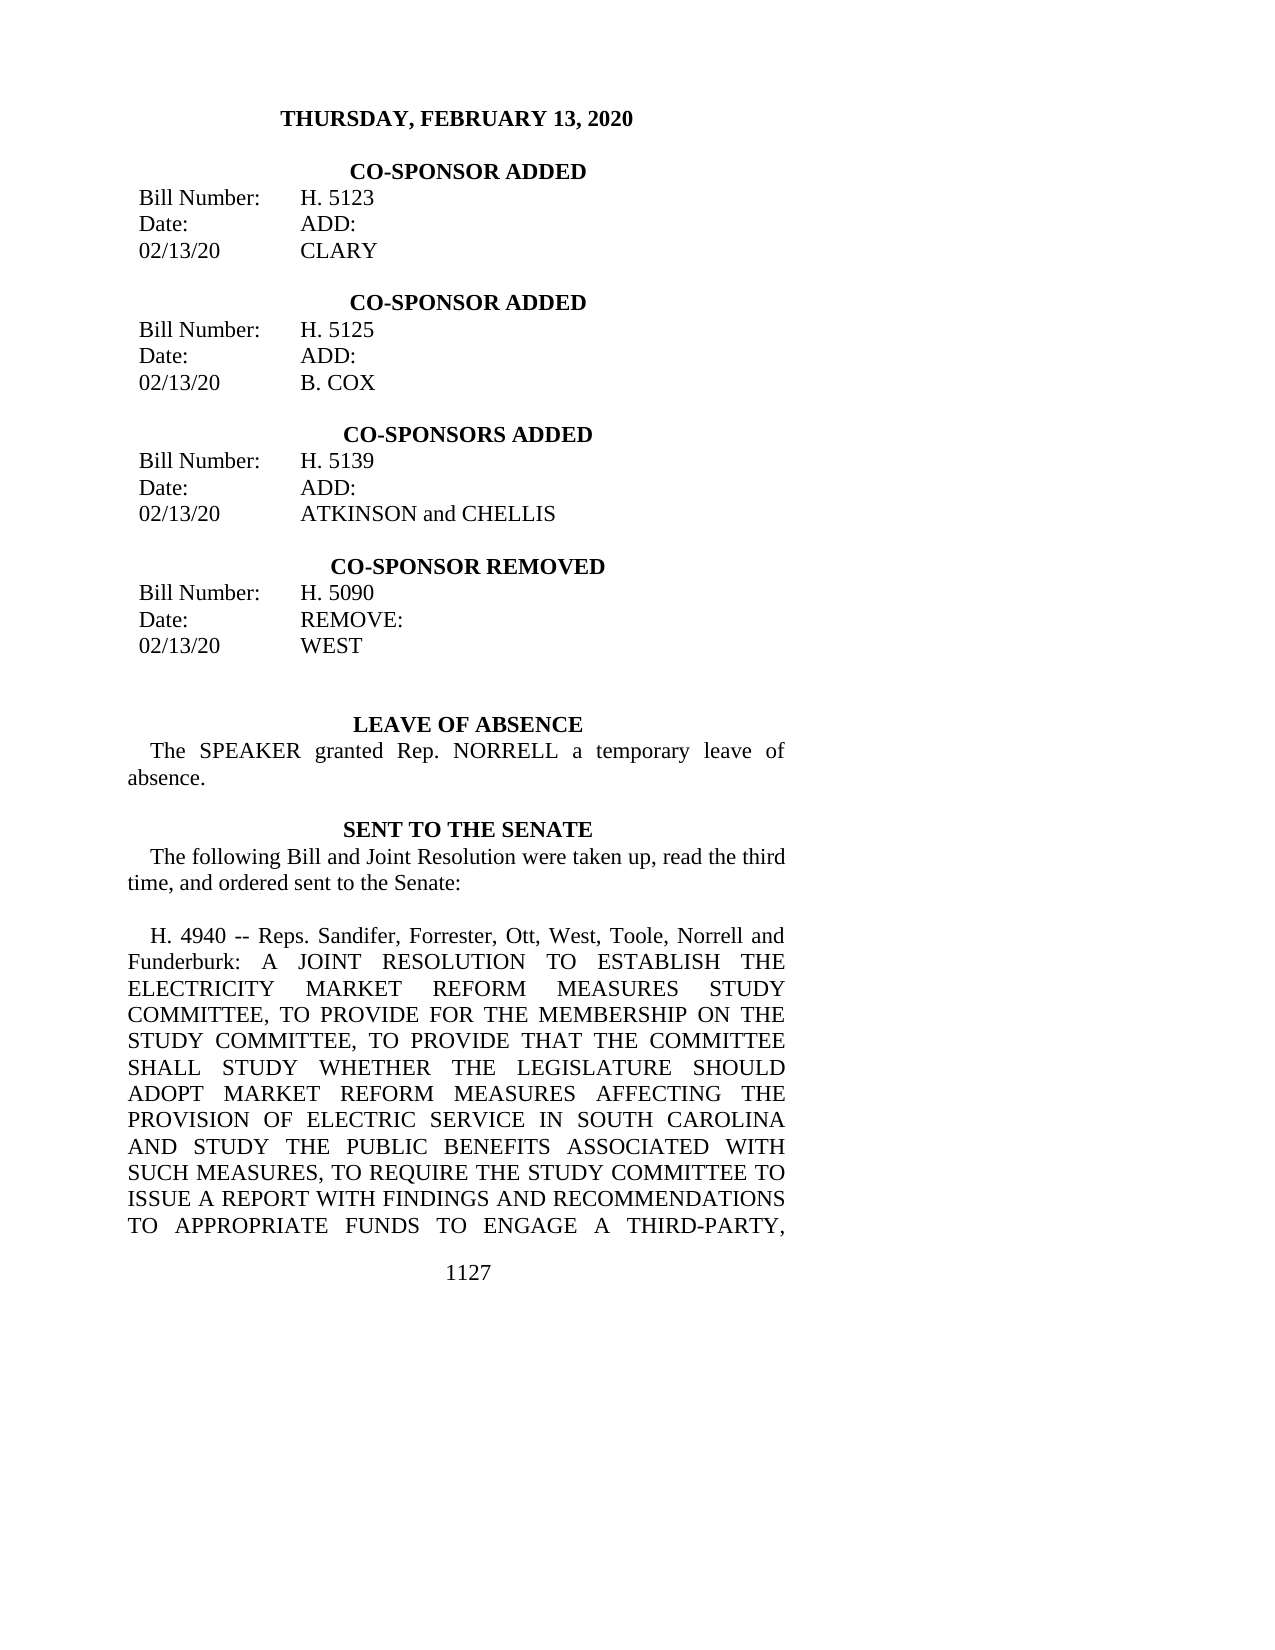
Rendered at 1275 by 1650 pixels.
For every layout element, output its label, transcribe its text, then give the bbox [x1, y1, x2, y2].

table_cell ADD: [289, 210, 404, 237]
table_cell Date: [128, 342, 289, 368]
table_cell Date: [128, 210, 289, 237]
text The SPEAKER granted Rep. NORRELL a temporary leave of absence. [127, 737, 786, 790]
text The following Bill and Joint Resolution were taken up, read the third time, and ordered sent to the Senate: [127, 843, 786, 896]
table_cell 02/13/20 [128, 237, 289, 263]
table_header Bill Number: [128, 316, 289, 342]
table_cell Date: [128, 606, 289, 632]
table_cell WEST [289, 632, 429, 658]
table_header Bill Number: [128, 184, 289, 210]
table_header Bill Number: [128, 448, 289, 474]
table_cell ADD: [289, 342, 404, 368]
table_cell ADD: [289, 474, 588, 500]
table_cell 02/13/20 [128, 369, 289, 395]
text LEAVE OF ABSENCE [127, 711, 786, 737]
text CO-SPONSOR REMOVED [127, 553, 786, 579]
table_cell B. COX [289, 369, 404, 395]
table_header H. 5123 [289, 184, 404, 210]
table_cell ATKINSON and CHELLIS [289, 500, 588, 527]
text CO-SPONSORS ADDED [127, 421, 786, 448]
table_cell 02/13/20 [128, 632, 289, 658]
table_cell REMOVE: [289, 606, 429, 632]
table_header H. 5090 [289, 579, 429, 606]
table_cell CLARY [289, 237, 404, 263]
table_header H. 5125 [289, 316, 404, 342]
table_header Bill Number: [128, 579, 289, 606]
text SENT TO THE SENATE [127, 817, 786, 843]
text CO-SPONSOR ADDED [127, 158, 786, 184]
table_cell Date: [128, 474, 289, 500]
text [127, 922, 786, 1238]
table_header H. 5139 [289, 448, 588, 474]
text CO-SPONSOR ADDED [127, 289, 786, 316]
table_cell 02/13/20 [128, 500, 289, 527]
